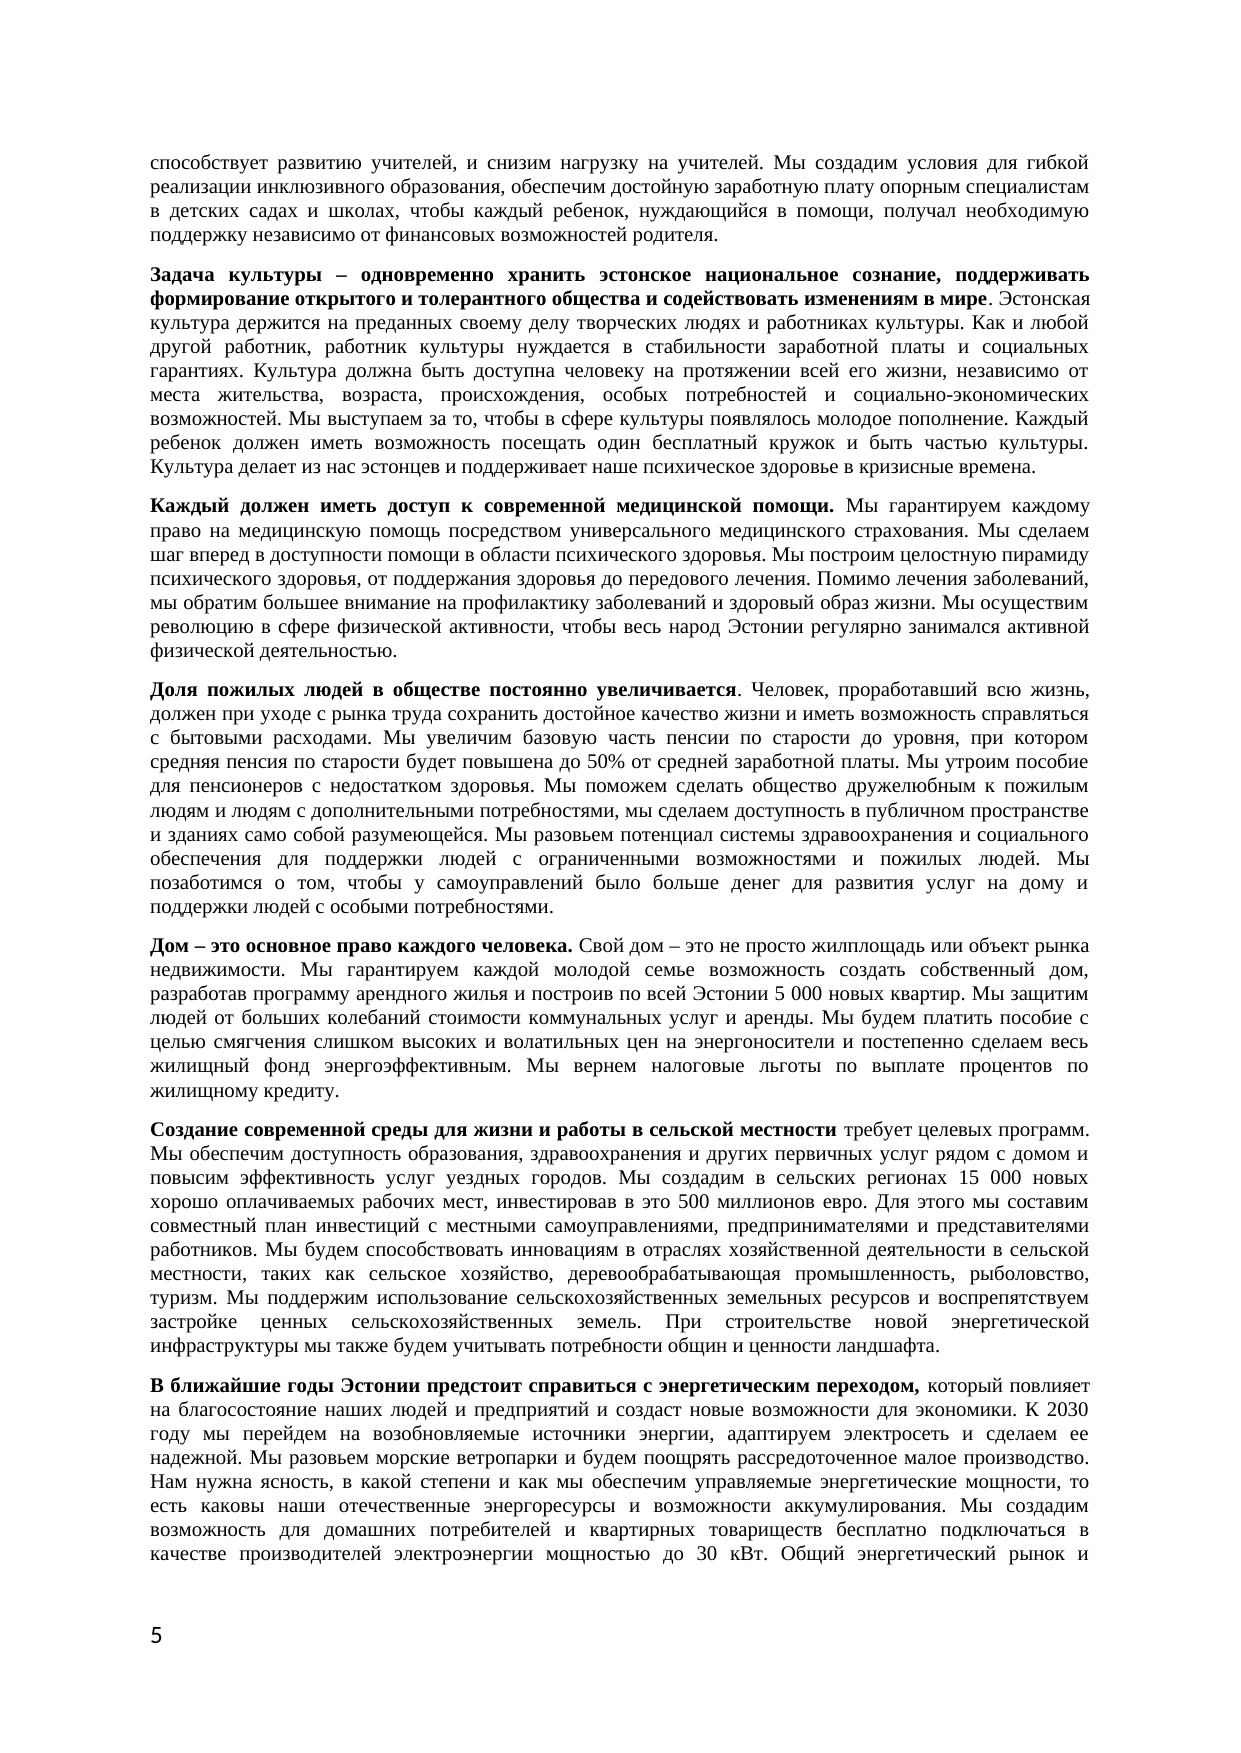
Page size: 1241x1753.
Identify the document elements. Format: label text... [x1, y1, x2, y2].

text Создание современной среды для жизни и работы в сельской местности требует целевых программ. Мы обеспечим доступность образования, здравоохранения и других первичных услуг рядом с домом и повысим эффективность услуг уездных городов. Мы создадим в сельских регионах 15 000 новых хорошо оплачиваемых рабочих мест, инвестировав в это 500 миллионов евро. Для этого мы составим совместный план инвестиций с местными самоуправлениями, предпринимателями и представителями работников. Мы будем способствовать инновациям в отраслях хозяйственной деятельности в сельской местности, таких как сельское хозяйство, деревообрабатывающая промышленность, рыболовство, туризм. Мы поддержим использование сельскохозяйственных земельных ресурсов и воспрепятствуем застройке ценных сельскохозяйственных земель. При строительстве новой энергетической инфраструктуры мы также будем учитывать потребности общин и ценности ландшафта. [150, 1117, 1090, 1357]
text Задача культуры – одновременно хранить эстонское национальное сознание, поддерживать формирование открытого и толерантного общества и содействовать изменениям в мире. Эстонская культура держится на преданных своему делу творческих людях и работниках культуры. Как и любой другой работник, работник культуры нуждается в стабильности заработной платы и социальных гарантиях. Культура должна быть доступна человеку на протяжении всей его жизни, независимо от места жительства, возраста, происхождения, особых потребностей и социально-экономических возможностей. Мы выступаем за то, чтобы в сфере культуры появлялось молодое пополнение. Каждый ребенок должен иметь возможность посещать один бесплатный кружок и быть частью культуры. Культура делает из нас эстонцев и поддерживает наше психическое здоровье в кризисные времена. [150, 262, 1090, 478]
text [150, 150, 1090, 246]
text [150, 1373, 1090, 1565]
text Каждый должен иметь доступ к современной медицинской помощи. Мы гарантируем каждому право на медицинскую помощь посредством универсального медицинского страхования. Мы сделаем шаг вперед в доступности помощи в области психического здоровья. Мы построим целостную пирамиду психического здоровья, от поддержания здоровья до передового лечения. Помимо лечения заболеваний, мы обратим большее внимание на профилактику заболеваний и здоровый образ жизни. Мы осуществим революцию в сфере физической активности, чтобы весь народ Эстонии регулярно занимался активной физической деятельностью. [150, 493, 1090, 662]
text Доля пожилых людей в обществе постоянно увеличивается. Человек, проработавший всю жизнь, должен при уходе с рынка труда сохранить достойное качество жизни и иметь возможность справляться с бытовыми расходами. Мы увеличим базовую часть пенсии по старости до уровня, при котором средняя пенсия по старости будет повышена до 50% от средней заработной платы. Мы утроим пособие для пенсионеров с недостатком здоровья. Мы поможем сделать общество дружелюбным к пожилым людям и людям с дополнительными потребностями, мы сделаем доступность в публичном пространстве и зданиях само собой разумеющейся. Мы разовьем потенциал системы здравоохранения и социального обеспечения для поддержки людей с ограниченными возможностями и пожилых людей. Мы позаботимся о том, чтобы у самоуправлений было больше денег для развития услуг на дому и поддержки людей с особыми потребностями. [150, 677, 1090, 918]
text Дом – это основное право каждого человека. Свой дом – это не просто жилплощадь или объект рынка недвижимости. Мы гарантируем каждой молодой семье возможность создать собственный дом, разработав программу арендного жилья и построив по всей Эстонии 5 000 новых квартир. Мы защитим людей от больших колебаний стоимости коммунальных услуг и аренды. Мы будем платить пособие с целью смягчения слишком высоких и волатильных цен на энергоносители и постепенно сделаем весь жилищный фонд энергоэффективным. Мы вернем налоговые льготы по выплате процентов по жилищному кредиту. [150, 933, 1090, 1102]
